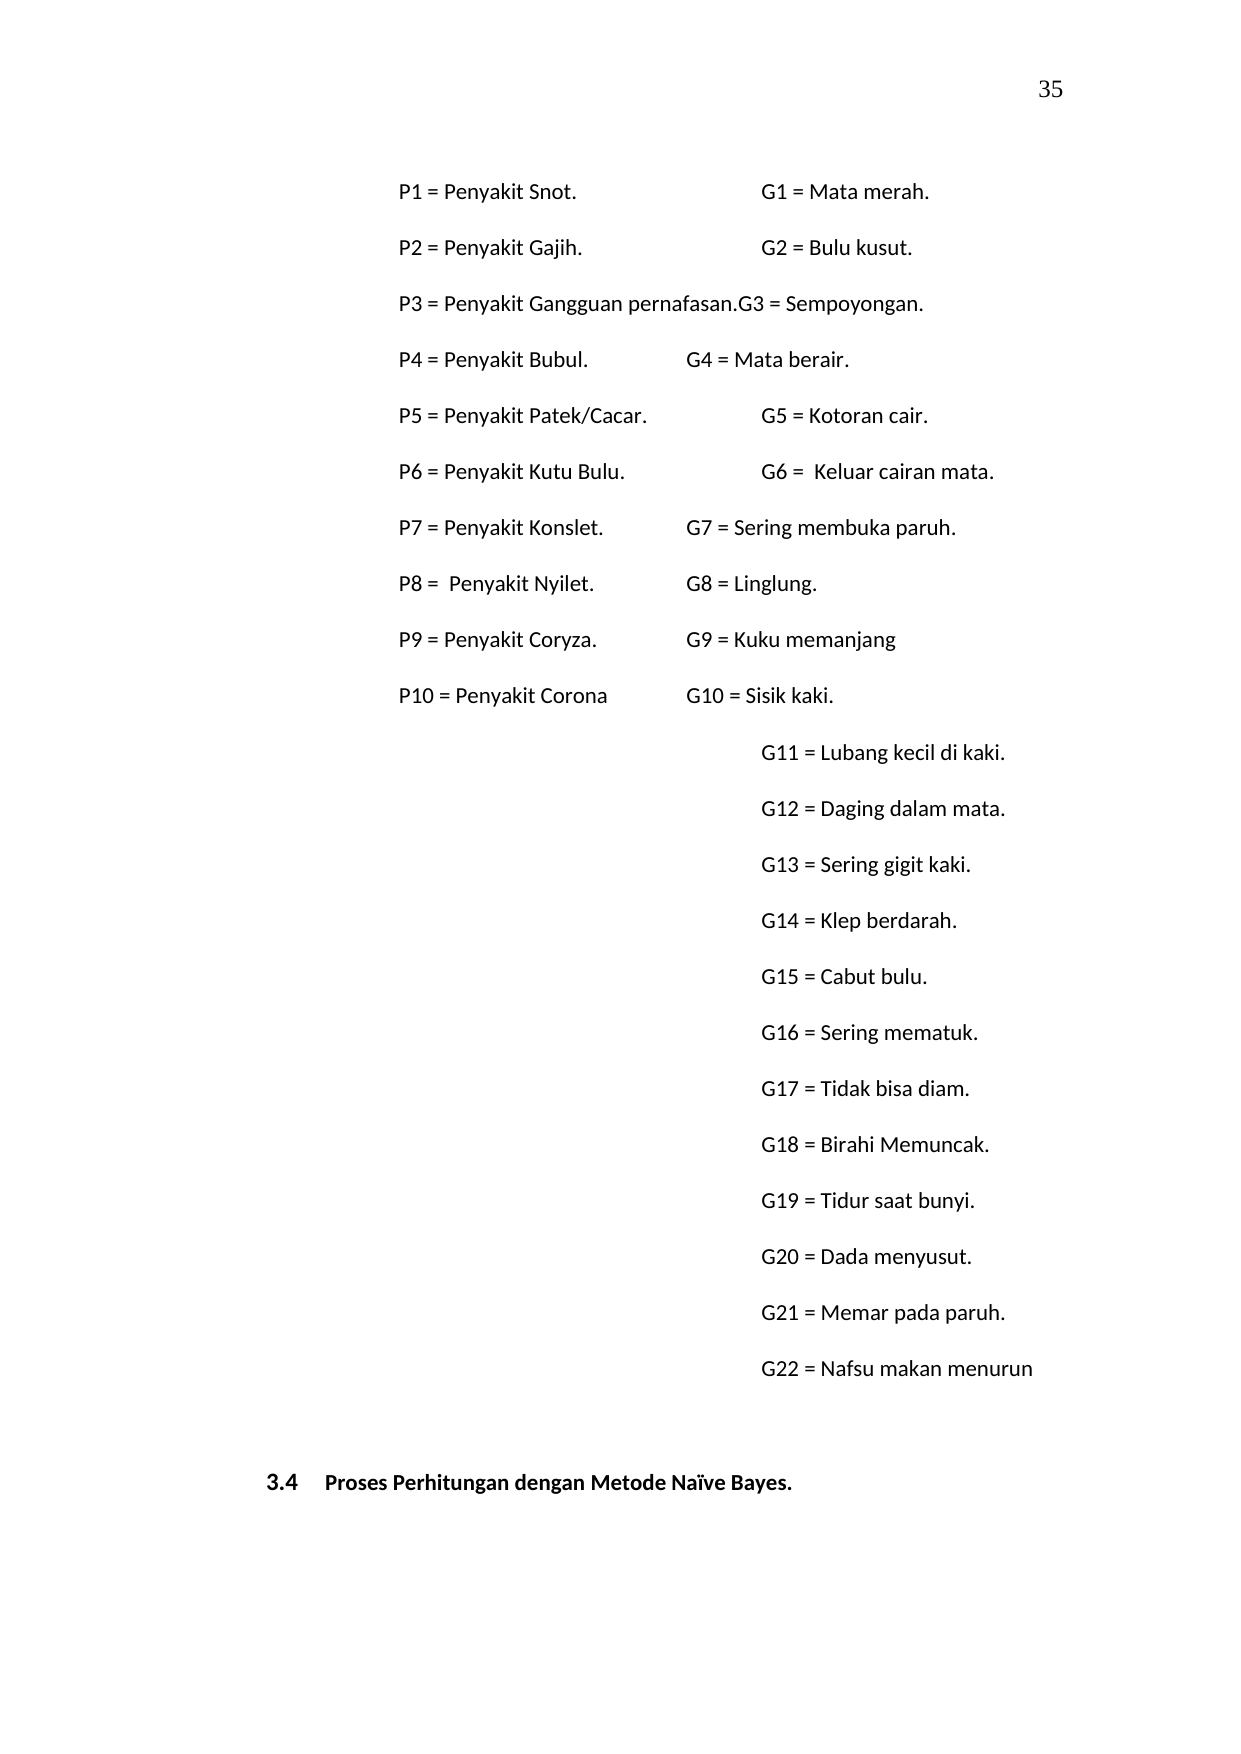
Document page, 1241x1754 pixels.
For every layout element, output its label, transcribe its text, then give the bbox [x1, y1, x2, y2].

list G11 = Lubang kecil di kaki. [325, 738, 1063, 766]
list G14 = Klep berdarah. [325, 906, 1063, 934]
list G16 = Sering mematuk. [687, 1018, 1063, 1046]
list P3 = Penyakit Gangguan pernafasan.G3 = Sempoyongan. [325, 289, 1063, 317]
list P10 = Penyakit Corona G10 = Sisik kaki. [325, 682, 1063, 709]
list P7 = Penyakit Konslet. G7 = Sering membuka paruh. [325, 513, 1063, 541]
list G15 = Cabut bulu. [325, 962, 1063, 990]
list P2 = Penyakit Gajih. G2 = Bulu kusut. [325, 233, 1063, 261]
list P8 = Penyakit Nyilet. G8 = Linglung. [325, 569, 1063, 597]
list P1 = Penyakit Snot. G1 = Mata merah. [325, 177, 1063, 205]
list P6 = Penyakit Kutu Bulu. G6 = Keluar cairan mata. [325, 457, 1063, 485]
list G19 = Tidur saat bunyi. [687, 1186, 1063, 1214]
list G21 = Memar pada paruh. [687, 1298, 1063, 1326]
list Proses Perhitungan dengan Metode Naïve Bayes. [266, 1466, 1063, 1497]
list P4 = Penyakit Bubul. G4 = Mata berair. [325, 345, 1063, 373]
list G20 = Dada menyusut. [687, 1242, 1063, 1270]
list G17 = Tidak bisa diam. [687, 1074, 1063, 1102]
list P5 = Penyakit Patek/Cacar. G5 = Kotoran cair. [325, 401, 1063, 429]
list G13 = Sering gigit kaki. [325, 850, 1063, 878]
list G12 = Daging dalam mata. [325, 794, 1063, 822]
list P9 = Penyakit Coryza. G9 = Kuku memanjang [325, 626, 1063, 653]
list G18 = Birahi Memuncak. [687, 1130, 1063, 1158]
list G22 = Nafsu makan menurun [687, 1354, 1063, 1382]
